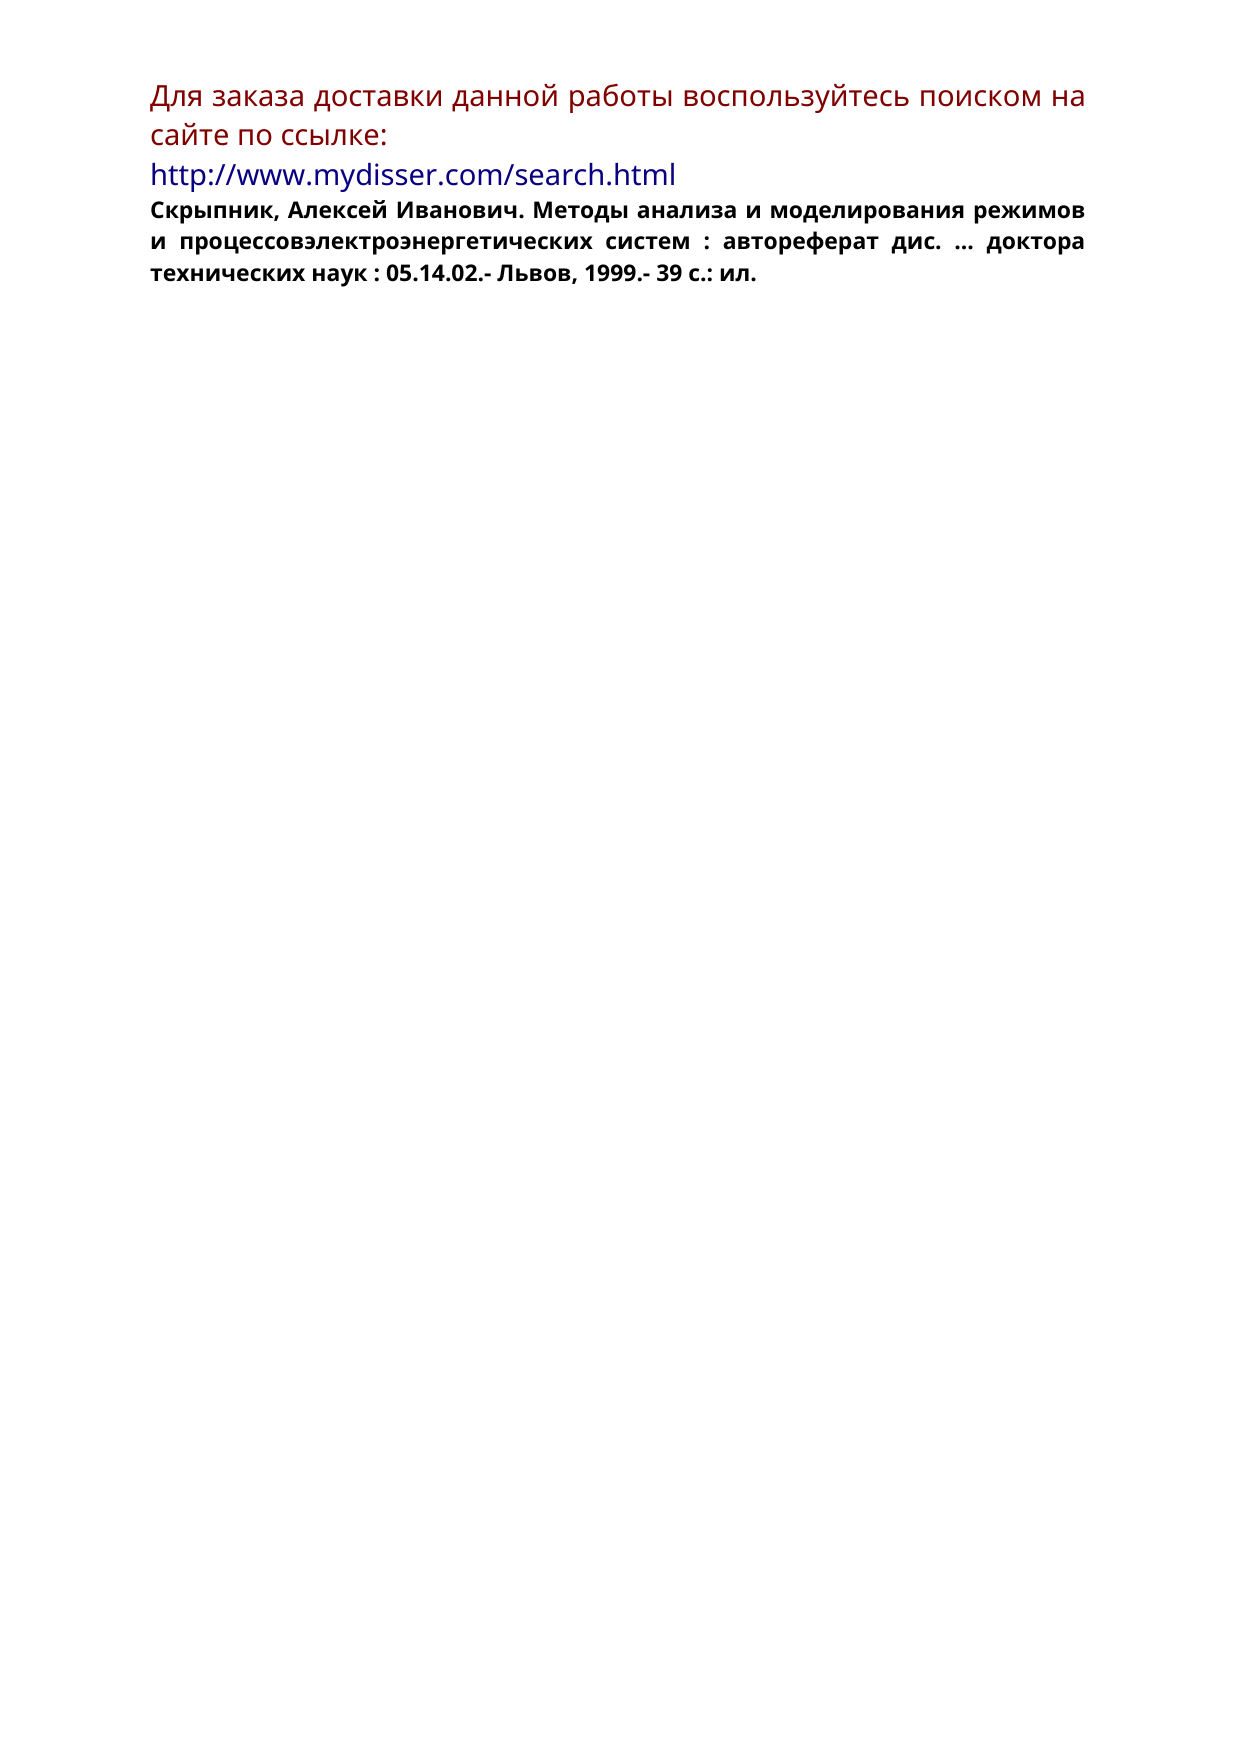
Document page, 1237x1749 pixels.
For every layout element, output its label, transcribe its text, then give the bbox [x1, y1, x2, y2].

text Скрыпник, Алексей Иванович. Методы анализа и моделирования режимов и процессовэлектроэнергетических систем : автореферат дис. ... доктора технических наук : 05.14.02.- Львов, 1999.- 39 с.: ил. [150, 194, 1086, 288]
